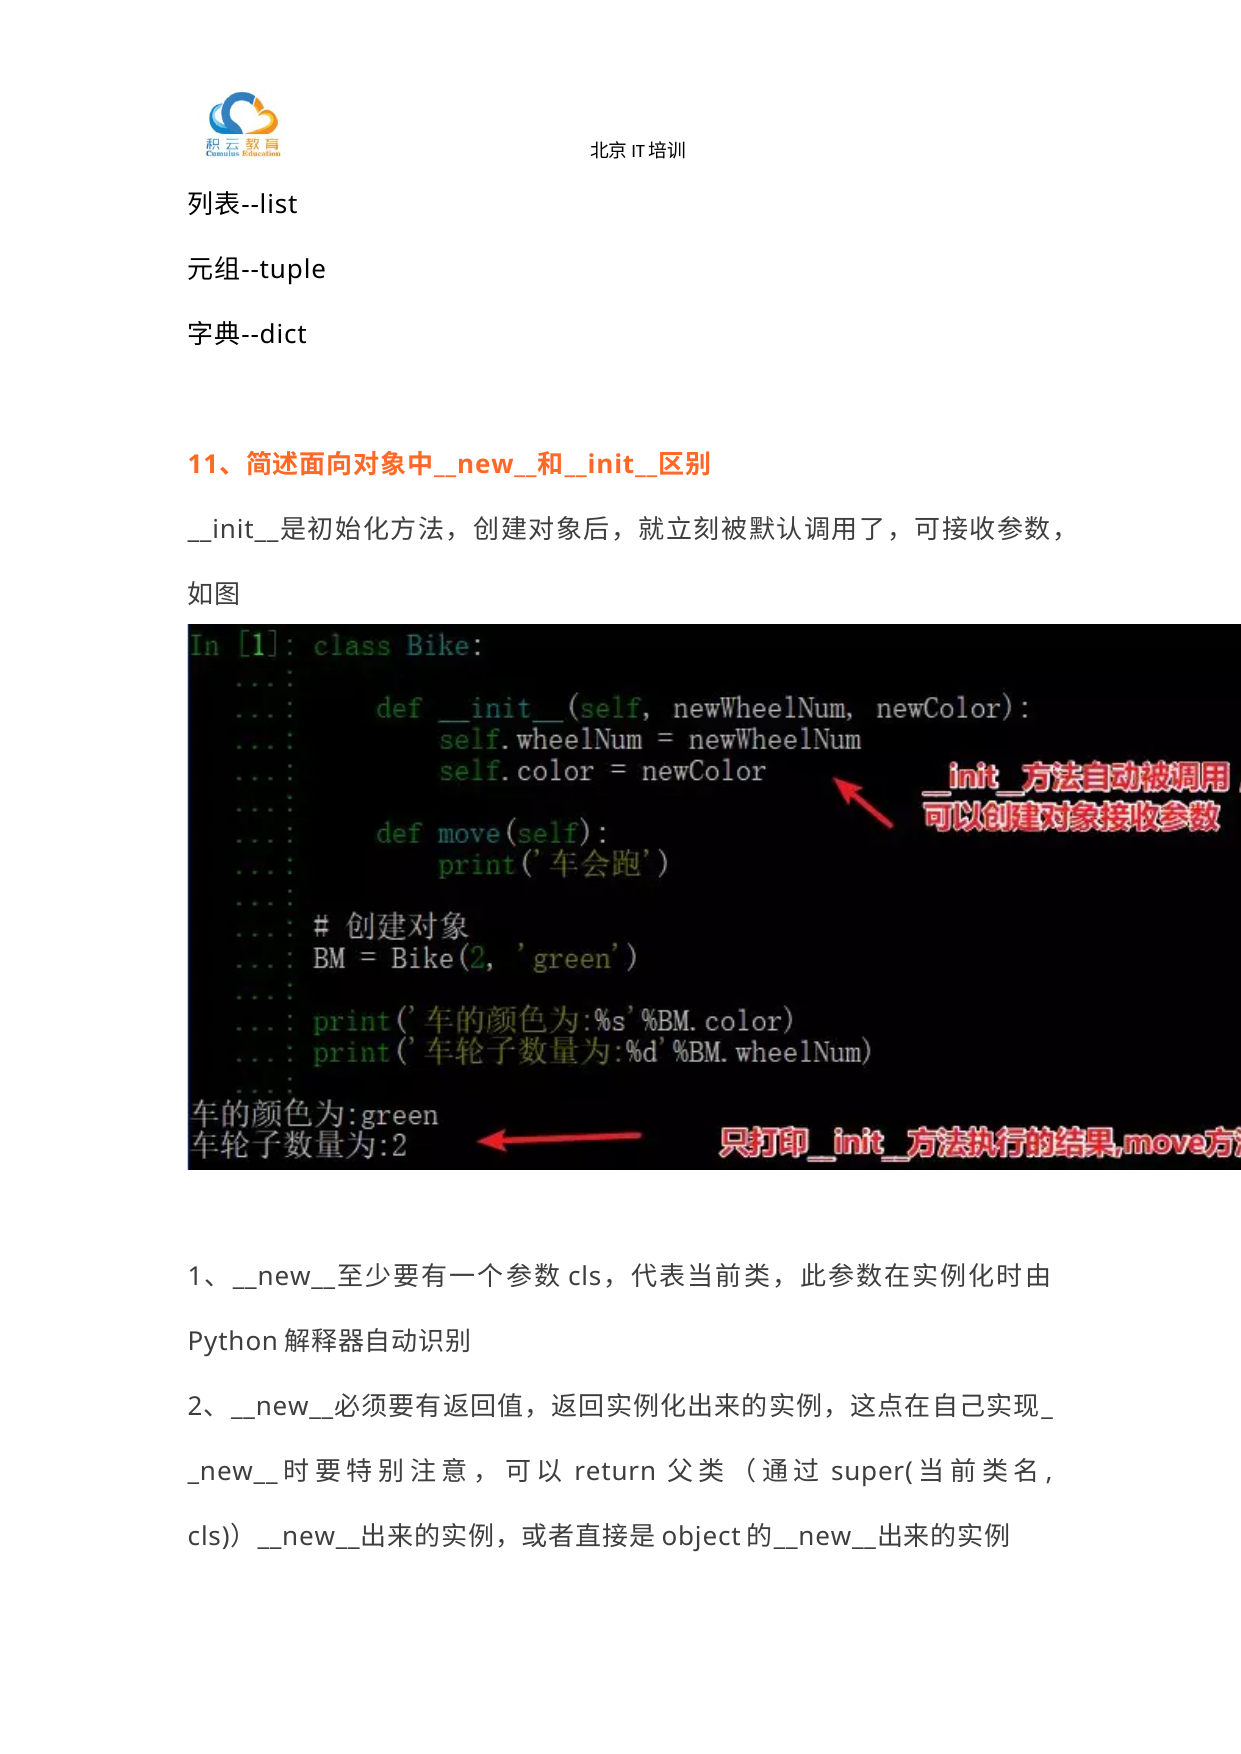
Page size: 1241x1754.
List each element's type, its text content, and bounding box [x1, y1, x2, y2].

picture [187, 624, 1241, 1170]
text 1、__new__至少要有一个参数cls，代表当前类，此参数在实例化时由Python解释器自动识别 [187, 1242, 1053, 1372]
text 2、__new__必须要有返回值，返回实例化出来的实例，这点在自己实现__new__时要特别注意，可以return父类（通过super(当前类名, cls)）__new__出来的实例，或者直接是object的__new__出来的实例 [187, 1372, 1053, 1567]
text __init__是初始化方法，创建对象后，就立刻被默认调用了，可接收参数，如图 [187, 494, 1053, 540]
text 元组--tuple [187, 234, 1053, 299]
text 11、简述面向对象中__new__和__init__区别 [187, 429, 1053, 494]
text __init__是初始化方法，创建对象后，就立刻被默认调用了，可接收参数，如图 [187, 542, 1053, 624]
text 列表--list [187, 169, 1053, 234]
text 字典--dict [187, 299, 1053, 364]
picture [187, 90, 298, 158]
